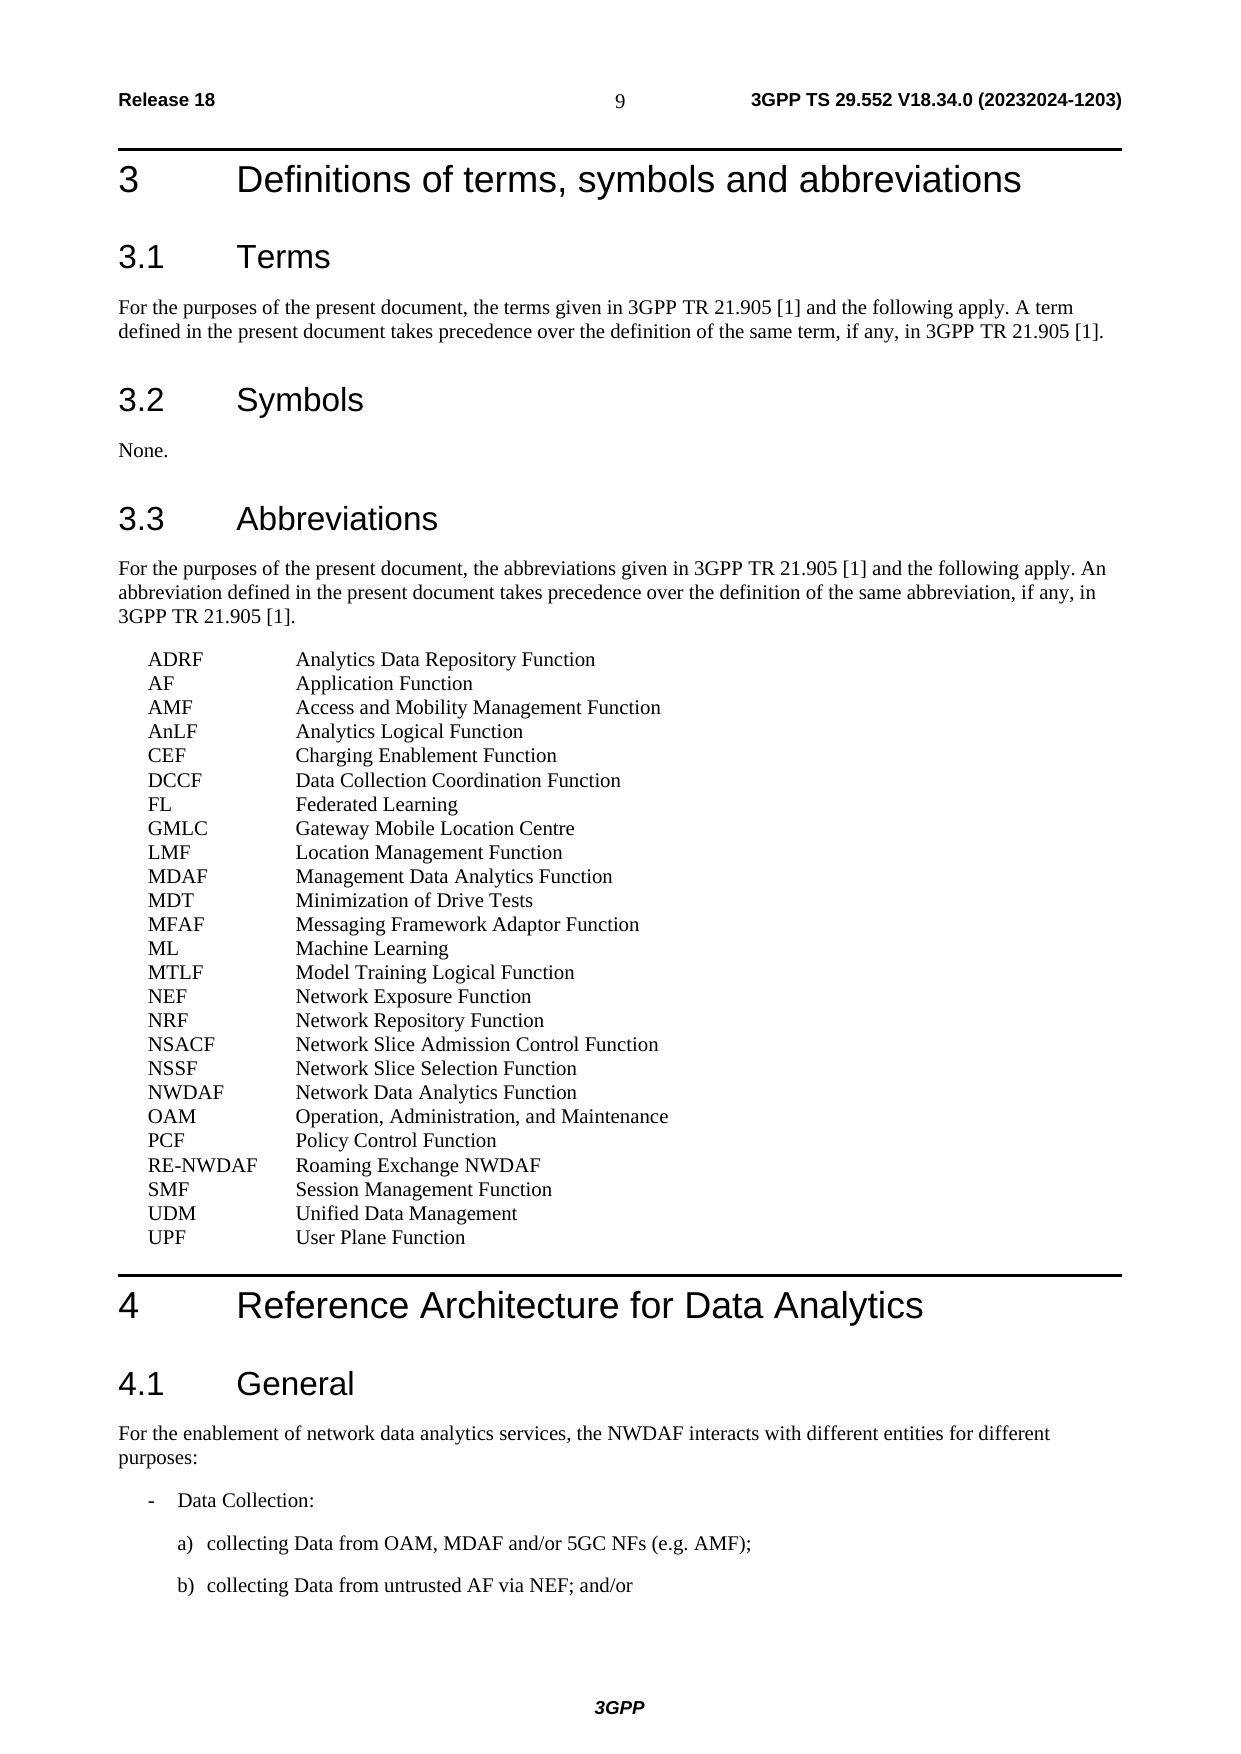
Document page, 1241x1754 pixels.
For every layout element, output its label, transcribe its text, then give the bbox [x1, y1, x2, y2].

text a) collecting Data from OAM, MDAF and/or 5GC NFs (e.g. AMF); [177, 1531, 1122, 1555]
text MDAF Management Data Analytics Function [148, 864, 1122, 888]
subtitle 3.1 Terms [118, 237, 1122, 276]
text OAM Operation, Administration, and Maintenance [148, 1104, 1122, 1128]
text PCF Policy Control Function [148, 1128, 1122, 1152]
text For the enablement of network data analytics services, the NWDAF interacts with different entities for different purposes: [118, 1421, 1122, 1469]
text LMF Location Management Function [148, 840, 1122, 864]
text CEF Charging Enablement Function [148, 743, 1122, 767]
text NRF Network Repository Function [148, 1008, 1122, 1032]
text - Data Collection: [148, 1488, 1122, 1512]
text FL Federated Learning [148, 792, 1122, 816]
subtitle 3.2 Symbols [118, 380, 1122, 419]
text UDM Unified Data Management [148, 1201, 1122, 1225]
text For the purposes of the present document, the abbreviations given in 3GPP TR 21.905 [1] and the following apply. An abbreviation defined in the present document takes precedence over the definition of the same abbreviation, if any, in 3GPP TR 21.905 [1]. [118, 556, 1122, 628]
text For the purposes of the present document, the terms given in 3GPP TR 21.905 [1] and the following apply. A term defined in the present document takes precedence over the definition of the same term, if any, in 3GPP TR 21.905 [1]. [118, 295, 1122, 343]
text ML Machine Learning [148, 936, 1122, 960]
subtitle 3.3 Abbreviations [118, 499, 1122, 537]
subtitle 4.1 General [118, 1364, 1122, 1402]
text DCCF Data Collection Coordination Function [148, 767, 1122, 792]
text NSACF Network Slice Admission Control Function [148, 1032, 1122, 1056]
text None. [118, 437, 1122, 462]
text SMF Session Management Function [148, 1177, 1122, 1201]
subtitle 4 Reference Architecture for Data Analytics [118, 1277, 1122, 1326]
text MDT Minimization of Drive Tests [148, 888, 1122, 912]
text b) collecting Data from untrusted AF via NEF; and/or [177, 1573, 1122, 1597]
text AF Application Function [148, 671, 1122, 695]
text NEF Network Exposure Function [148, 984, 1122, 1008]
text AMF Access and Mobility Management Function [148, 695, 1122, 719]
subtitle 3 Definitions of terms, symbols and abbreviations [118, 151, 1122, 200]
text RE-NWDAF Roaming Exchange NWDAF [148, 1152, 1122, 1177]
text NWDAF Network Data Analytics Function [148, 1080, 1122, 1104]
text GMLC Gateway Mobile Location Centre [148, 816, 1122, 840]
text MFAF Messaging Framework Adaptor Function [148, 912, 1122, 936]
text MTLF Model Training Logical Function [148, 960, 1122, 984]
text NSSF Network Slice Selection Function [148, 1056, 1122, 1080]
text ADRF Analytics Data Repository Function [148, 647, 1122, 671]
text AnLF Analytics Logical Function [148, 719, 1122, 743]
text UPF User Plane Function [148, 1225, 1122, 1249]
